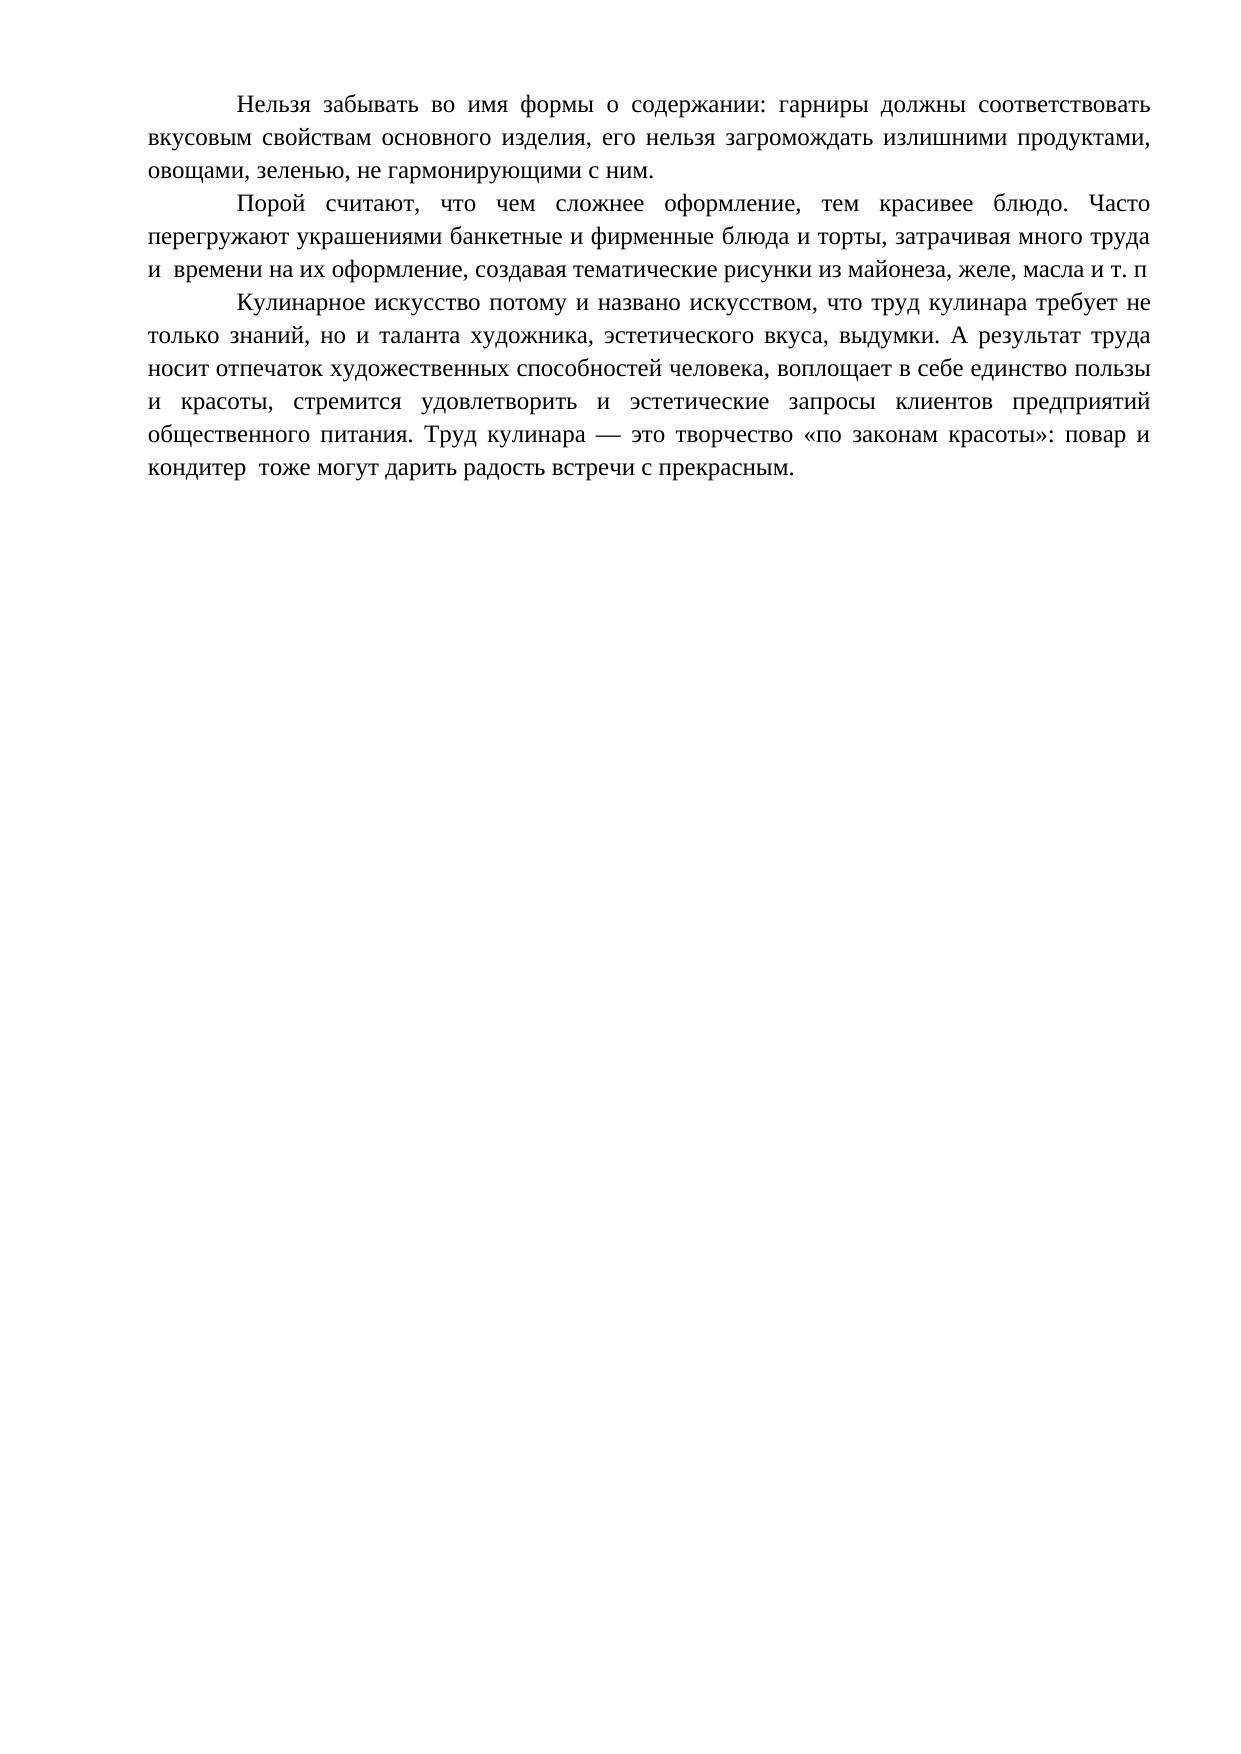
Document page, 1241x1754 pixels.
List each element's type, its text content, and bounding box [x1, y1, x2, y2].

text Нельзя забывать во имя формы о содержании: гарниры должны соответствовать вкусовым свойствам основного изделия, его нельзя загромождать излишними продуктами, овощами, зеленью, не гармонирующими с ним. [148, 89, 1152, 183]
text Порой считают, что чем сложнее оформление, тем красивее блюдо. Часто перегружают украшениями банкетные и фирменные блюда и торты, затрачивая много труда и времени на их оформление, создавая тематические рисунки из майонеза, желе, масла и т. п [148, 188, 1152, 282]
text Кулинарное искусство потому и названо искусством, что труд кулинара требует не только знаний, но и таланта художника, эстетического вкуса, выдумки. А результат труда носит отпечаток художественных способностей человека, воплощает в себе единство пользы и красоты, стремится удовлетворить и эстетические запросы клиентов предприятий общественного питания. Труд кулинара — это творчество «по законам красоты»: повар и кондитер тоже могут дарить радость встречи с прекрасным. [148, 287, 1152, 481]
